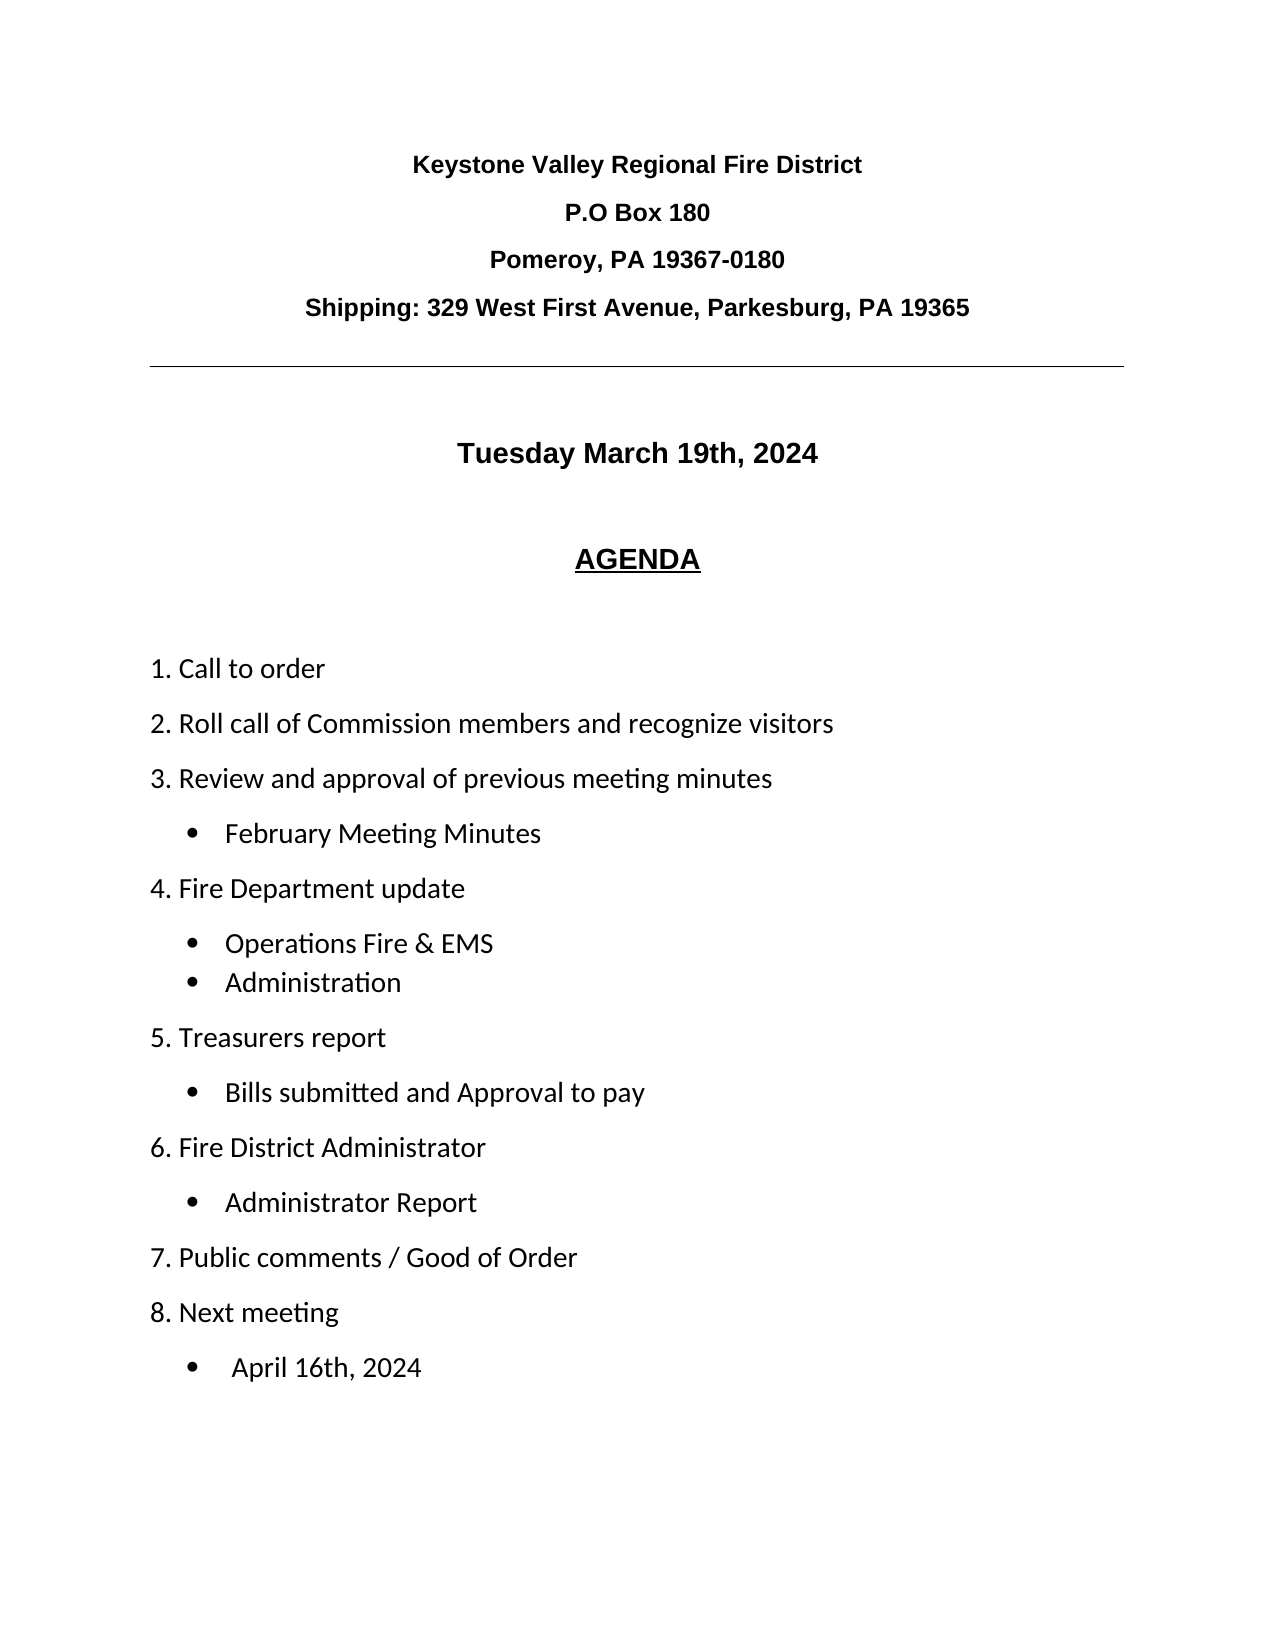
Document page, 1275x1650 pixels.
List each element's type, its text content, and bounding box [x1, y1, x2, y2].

text 2. Roll call of Commission members and recognize visitors [150, 705, 1125, 741]
text 3. Review and approval of previous meeting minutes [150, 760, 1125, 796]
text Shipping: 329 West First Avenue, Parkesburg, PA 19365 [150, 293, 1125, 322]
list Administration [187, 964, 1125, 999]
list Operations Fire & EMS [187, 925, 1125, 961]
text 7. Public comments / Good of Order [150, 1239, 1125, 1275]
text 1. Call to order [150, 650, 1125, 685]
text Keystone Valley Regional Fire District [150, 150, 1125, 179]
text 4. Fire Department update [150, 870, 1125, 906]
text 8. Next meeting [150, 1294, 1125, 1330]
list February Meeting Minutes [187, 815, 1125, 851]
text Tuesday March 19th, 2024 [150, 436, 1125, 470]
text 6. Fire District Administrator [150, 1129, 1125, 1165]
list Bills submitted and Approval to pay [187, 1074, 1125, 1109]
list Administrator Report [187, 1184, 1125, 1220]
list April 16th, 2024 [187, 1349, 1125, 1385]
text 5. Treasurers report [150, 1019, 1125, 1054]
text Pomeroy, PA 19367-0180 [150, 245, 1125, 274]
text AGENDA [150, 542, 1125, 575]
text P.O Box 180 [150, 198, 1125, 226]
text ______________________________________________________________________ [150, 341, 1125, 369]
